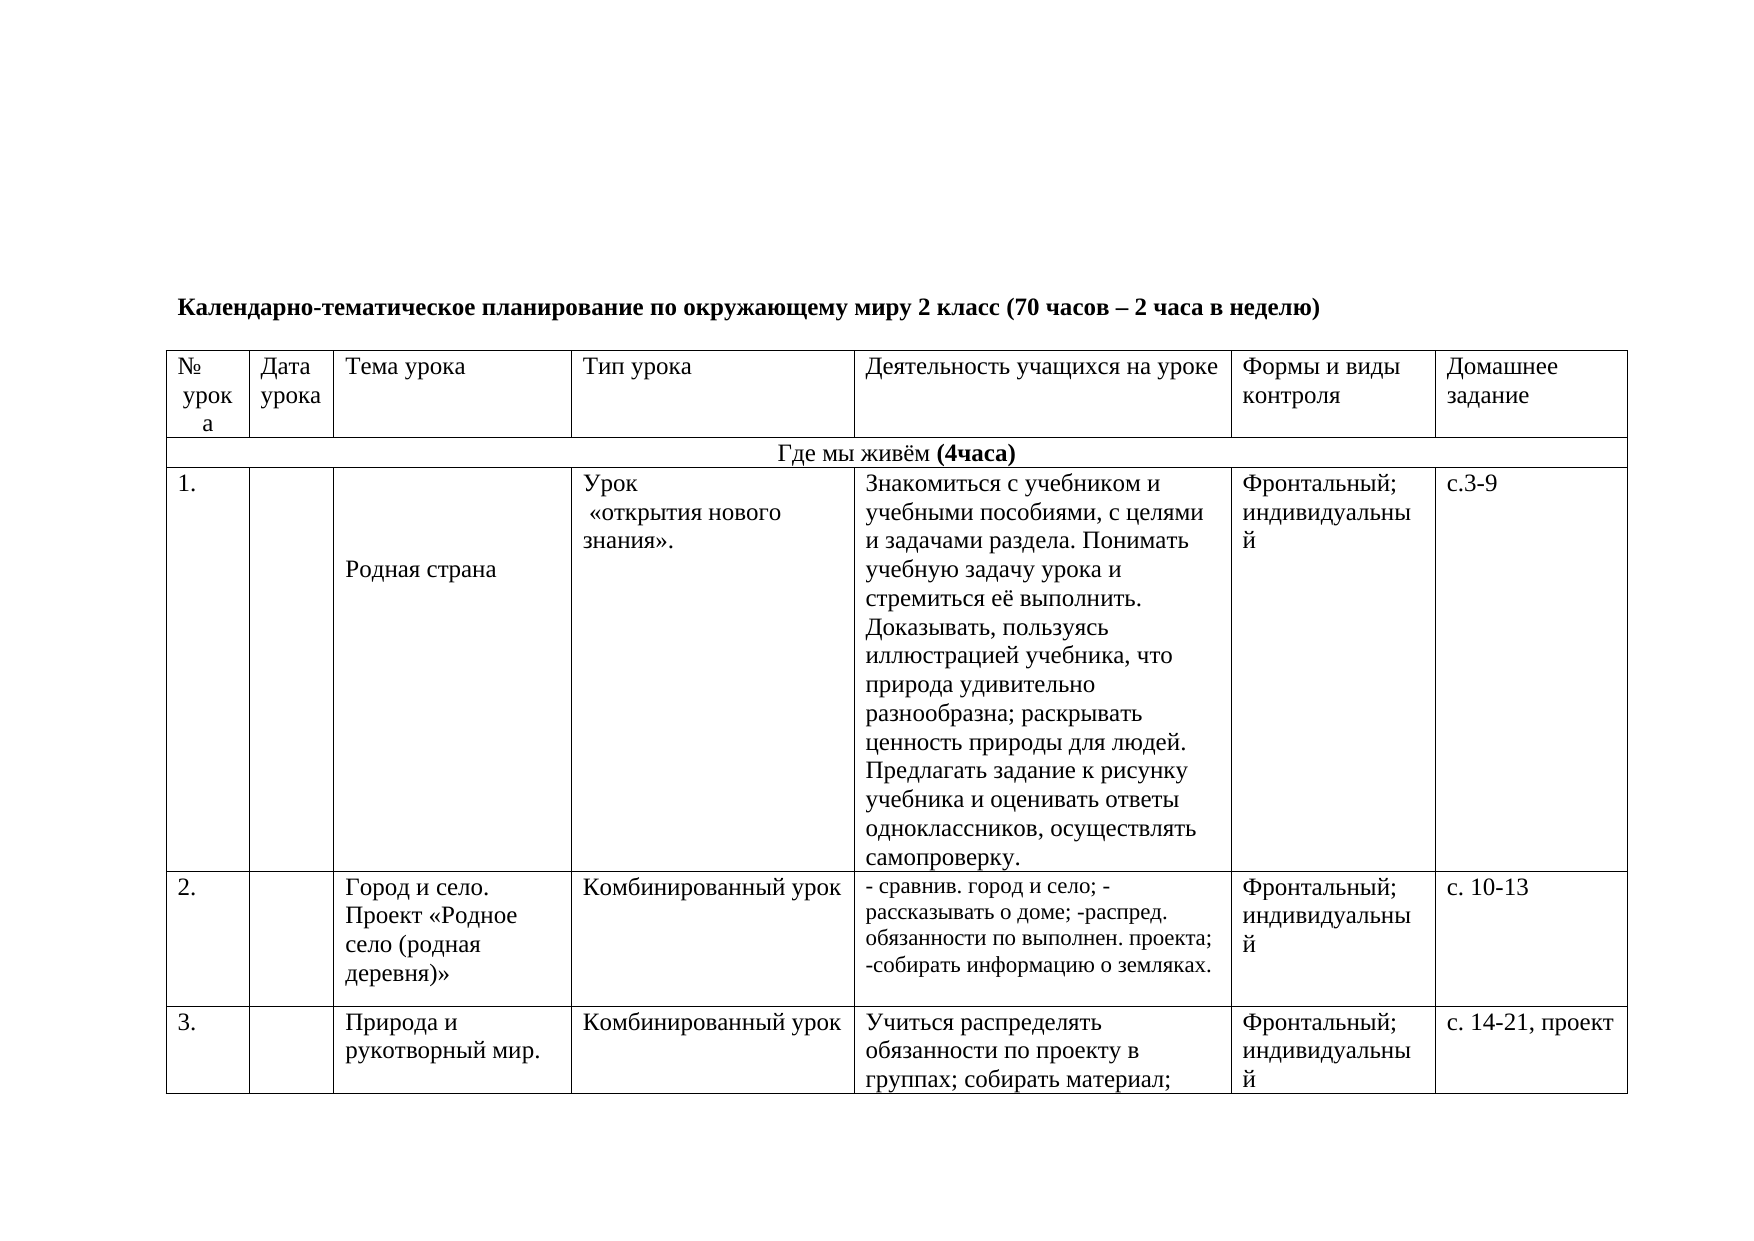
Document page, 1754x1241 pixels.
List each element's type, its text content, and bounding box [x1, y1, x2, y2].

table_cell Родная страна [334, 468, 571, 871]
table_header Деятельность учащихся на уроке [855, 351, 1231, 437]
table_cell Урок «открытия нового знания». [572, 468, 854, 871]
table_header Тип урока [572, 351, 854, 437]
table_cell с. 10-13 [1436, 872, 1627, 1006]
table_cell [250, 468, 333, 871]
table_cell Комбинированный урок [572, 872, 854, 1006]
table_cell с. 14-21, проект [1436, 1007, 1627, 1093]
table_cell Знакомиться с учебником и учебными пособиями, с целями и задачами раздела. Понимать учебную задачу урока и стремиться её выполнить. Доказывать, пользуясь иллюстрацией учебника, что природа удивительно разнообразна; раскрывать ценность природы для людей. Предлагать задание к рисунку учебника и оценивать ответы одноклассников, осуществлять самопроверку. [855, 468, 1231, 871]
table_cell Город и село. Проект «Родное село (родная деревня)» [334, 872, 571, 1006]
table_cell Где мы живём (4часа) [167, 438, 1627, 467]
table_cell [250, 872, 333, 1006]
table_header № урока [167, 351, 249, 437]
table_cell 3. [167, 1007, 249, 1093]
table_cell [855, 1007, 1231, 1093]
table_header Домашнее задание [1436, 351, 1627, 437]
table_cell с.3-9 [1436, 468, 1627, 871]
text Календарно-тематическое планирование по окружающему миру 2 класс (70 часов – 2 часа в неделю) [177, 292, 1665, 321]
table_cell Фронтальный; индивидуальный [1256, 1007, 1435, 1093]
table_header Дата урока [250, 351, 333, 437]
table_cell 2. [167, 872, 249, 1006]
table_cell Фронтальный; индивидуальный [1232, 468, 1435, 871]
table_header Формы и виды контроля [1232, 351, 1435, 437]
table_header Тема урока [334, 351, 571, 437]
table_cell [572, 1007, 854, 1093]
table_cell - сравнив. город и село; -рассказывать о доме; -распред. обязанности по выполнен. проекта; -собирать информацию о земляках. [855, 872, 1231, 1006]
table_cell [334, 1007, 571, 1093]
table_cell Фронтальный; индивидуальный [1232, 872, 1435, 1006]
table_cell [250, 1007, 333, 1093]
table_cell 1. [167, 468, 249, 871]
